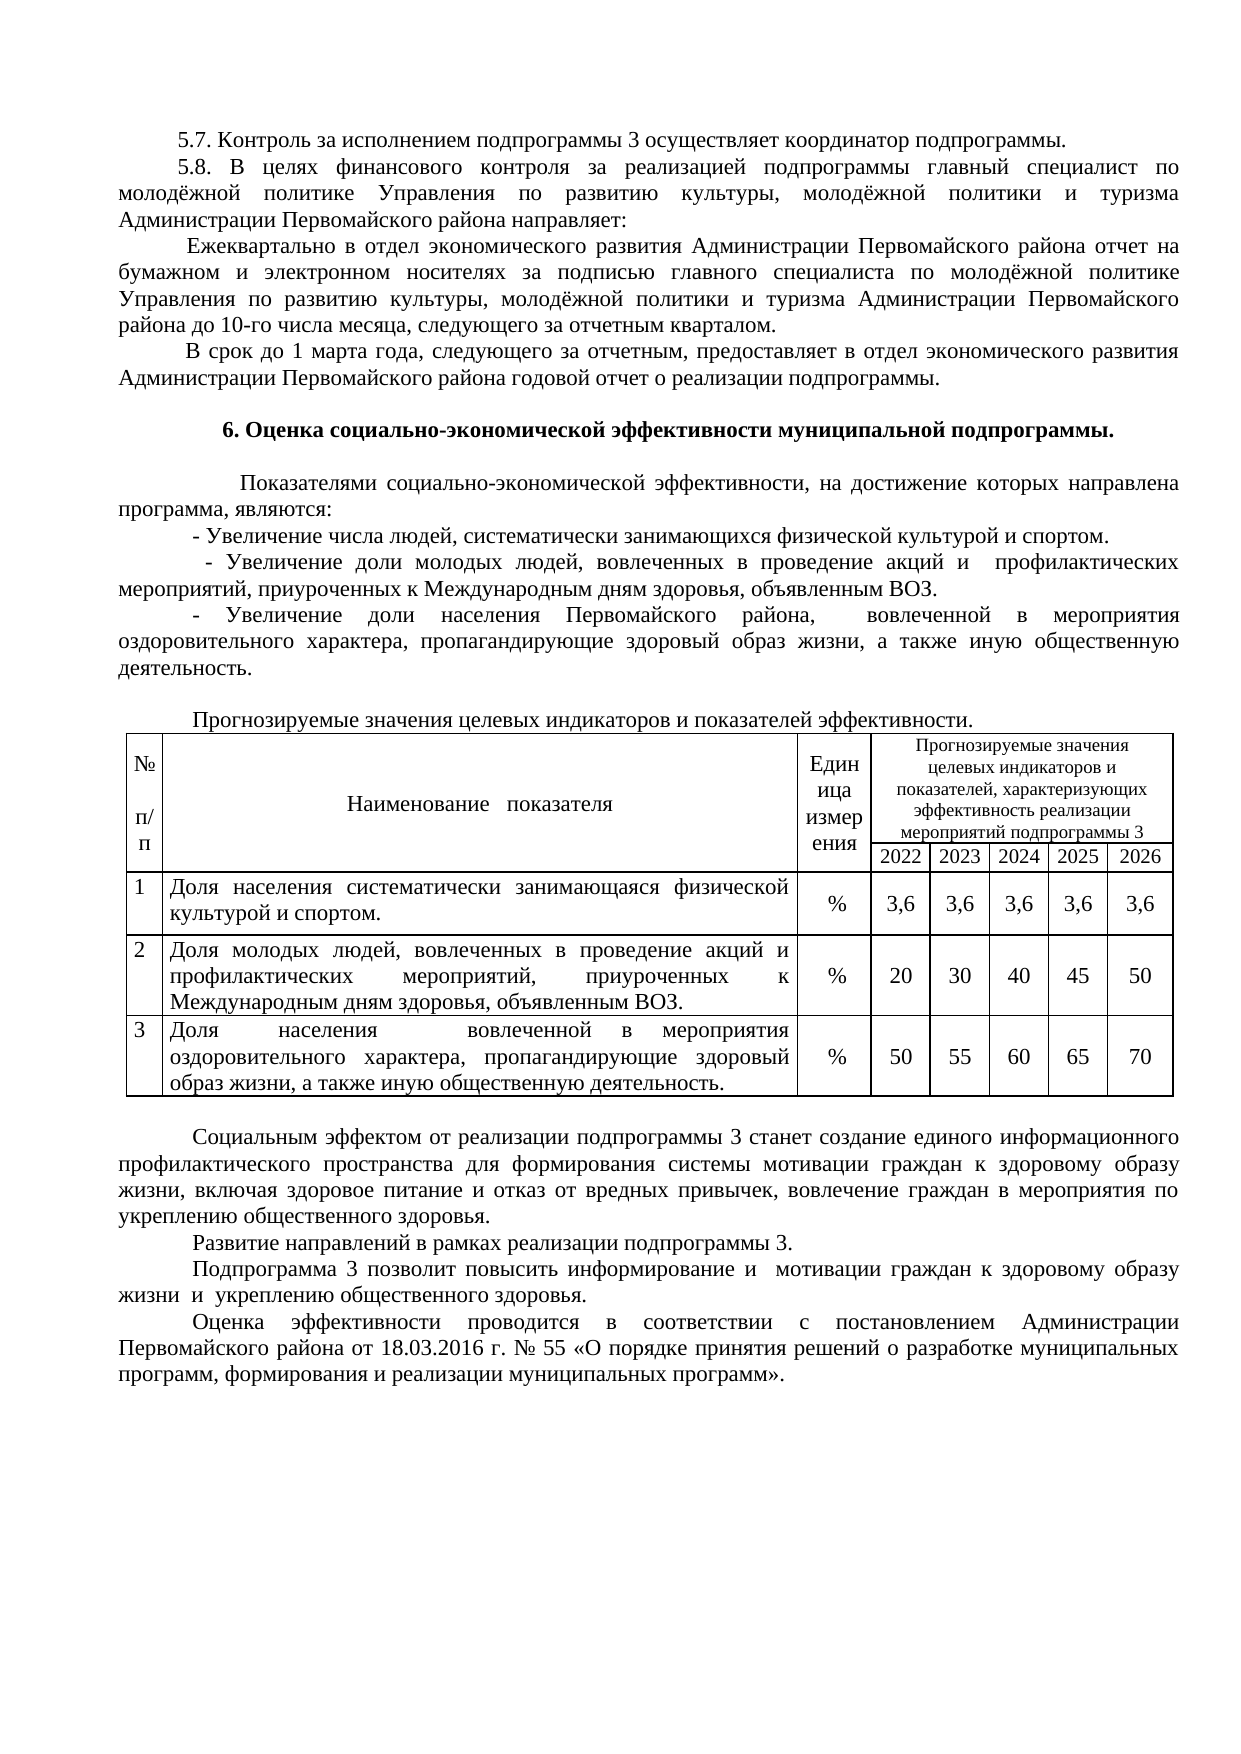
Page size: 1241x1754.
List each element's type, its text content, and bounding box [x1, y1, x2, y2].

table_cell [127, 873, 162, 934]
text 5.7. Контроль за исполнением подпрограммы 3 осуществляет координатор подпрограммы. [118, 127, 1181, 153]
text Развитие направлений в рамках реализации подпрограммы 3. [118, 1229, 1181, 1255]
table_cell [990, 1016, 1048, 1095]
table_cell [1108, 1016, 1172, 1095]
text Социальным эффектом от реализации подпрограммы 3 станет создание единого информационного профилактического пространства для формирования системы мотивации граждан к здоровому образу жизни, включая здоровое питание и отказ от вредных привычек, вовлечение граждан в мероприятия по укреплению общественного здоровья. [118, 1123, 1181, 1229]
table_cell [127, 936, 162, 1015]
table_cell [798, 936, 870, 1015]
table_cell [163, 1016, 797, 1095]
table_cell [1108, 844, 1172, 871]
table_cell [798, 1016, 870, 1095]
text Подпрограмма 3 позволит повысить информирование и мотивации граждан к здоровому образу жизни и укреплению общественного здоровья. [118, 1255, 1181, 1308]
text - Увеличение доли населения Первомайского района, вовлеченной в мероприятия оздоровительного характера, пропагандирующие здоровый образ жизни, а также иную общественную деятельность. [118, 601, 1181, 680]
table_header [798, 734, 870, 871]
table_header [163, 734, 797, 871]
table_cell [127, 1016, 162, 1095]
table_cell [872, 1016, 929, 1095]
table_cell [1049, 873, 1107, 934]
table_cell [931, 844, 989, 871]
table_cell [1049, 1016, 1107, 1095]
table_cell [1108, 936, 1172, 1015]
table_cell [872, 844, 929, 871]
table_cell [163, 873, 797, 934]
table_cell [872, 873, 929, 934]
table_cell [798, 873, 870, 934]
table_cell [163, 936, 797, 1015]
text Ежеквартально в отдел экономического развития Администрации Первомайского района отчет на бумажном и электронном носителях за подписью главного специалиста по молодёжной политике Управления по развитию культуры, молодёжной политики и туризма Администрации Первомайского района до 10-го числа месяца, следующего за отчетным кварталом. [118, 232, 1181, 337]
text В срок до 1 марта года, следующего за отчетным, предоставляет в отдел экономического развития Администрации Первомайского района годовой отчет о реализации подпрограммы. [118, 337, 1181, 390]
text - Увеличение доли молодых людей, вовлеченных в проведение акций и профилактических мероприятий, приуроченных к Международным дням здоровья, объявленным ВОЗ. [118, 548, 1181, 601]
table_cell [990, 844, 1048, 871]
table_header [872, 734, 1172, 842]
text Прогнозируемые значения целевых индикаторов и показателей эффективности. [118, 706, 1181, 733]
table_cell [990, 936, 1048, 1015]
text - Увеличение числа людей, систематически занимающихся физической культурой и спортом. [118, 522, 1181, 548]
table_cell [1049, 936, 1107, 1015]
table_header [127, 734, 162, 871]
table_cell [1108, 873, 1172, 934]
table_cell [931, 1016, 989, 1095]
text 5.8. В целях финансового контроля за реализацией подпрограммы главный специалист по молодёжной политике Управления по развитию культуры, молодёжной политики и туризма Администрации Первомайского района направляет: [118, 153, 1181, 232]
text Оценка эффективности проводится в соответствии с постановлением Администрации Первомайского района от 18.03.2016 г. № 55 «О порядке принятия решений о разработке муниципальных программ, формирования и реализации муниципальных программ». [118, 1308, 1181, 1387]
text 6. Оценка социально-экономической эффективности муниципальной подпрограммы. [156, 416, 1181, 443]
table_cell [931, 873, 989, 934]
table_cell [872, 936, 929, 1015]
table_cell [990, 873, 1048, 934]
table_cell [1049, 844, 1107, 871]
text Показателями социально-экономической эффективности, на достижение которых направлена программа, являются: [118, 469, 1181, 522]
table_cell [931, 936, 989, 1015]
